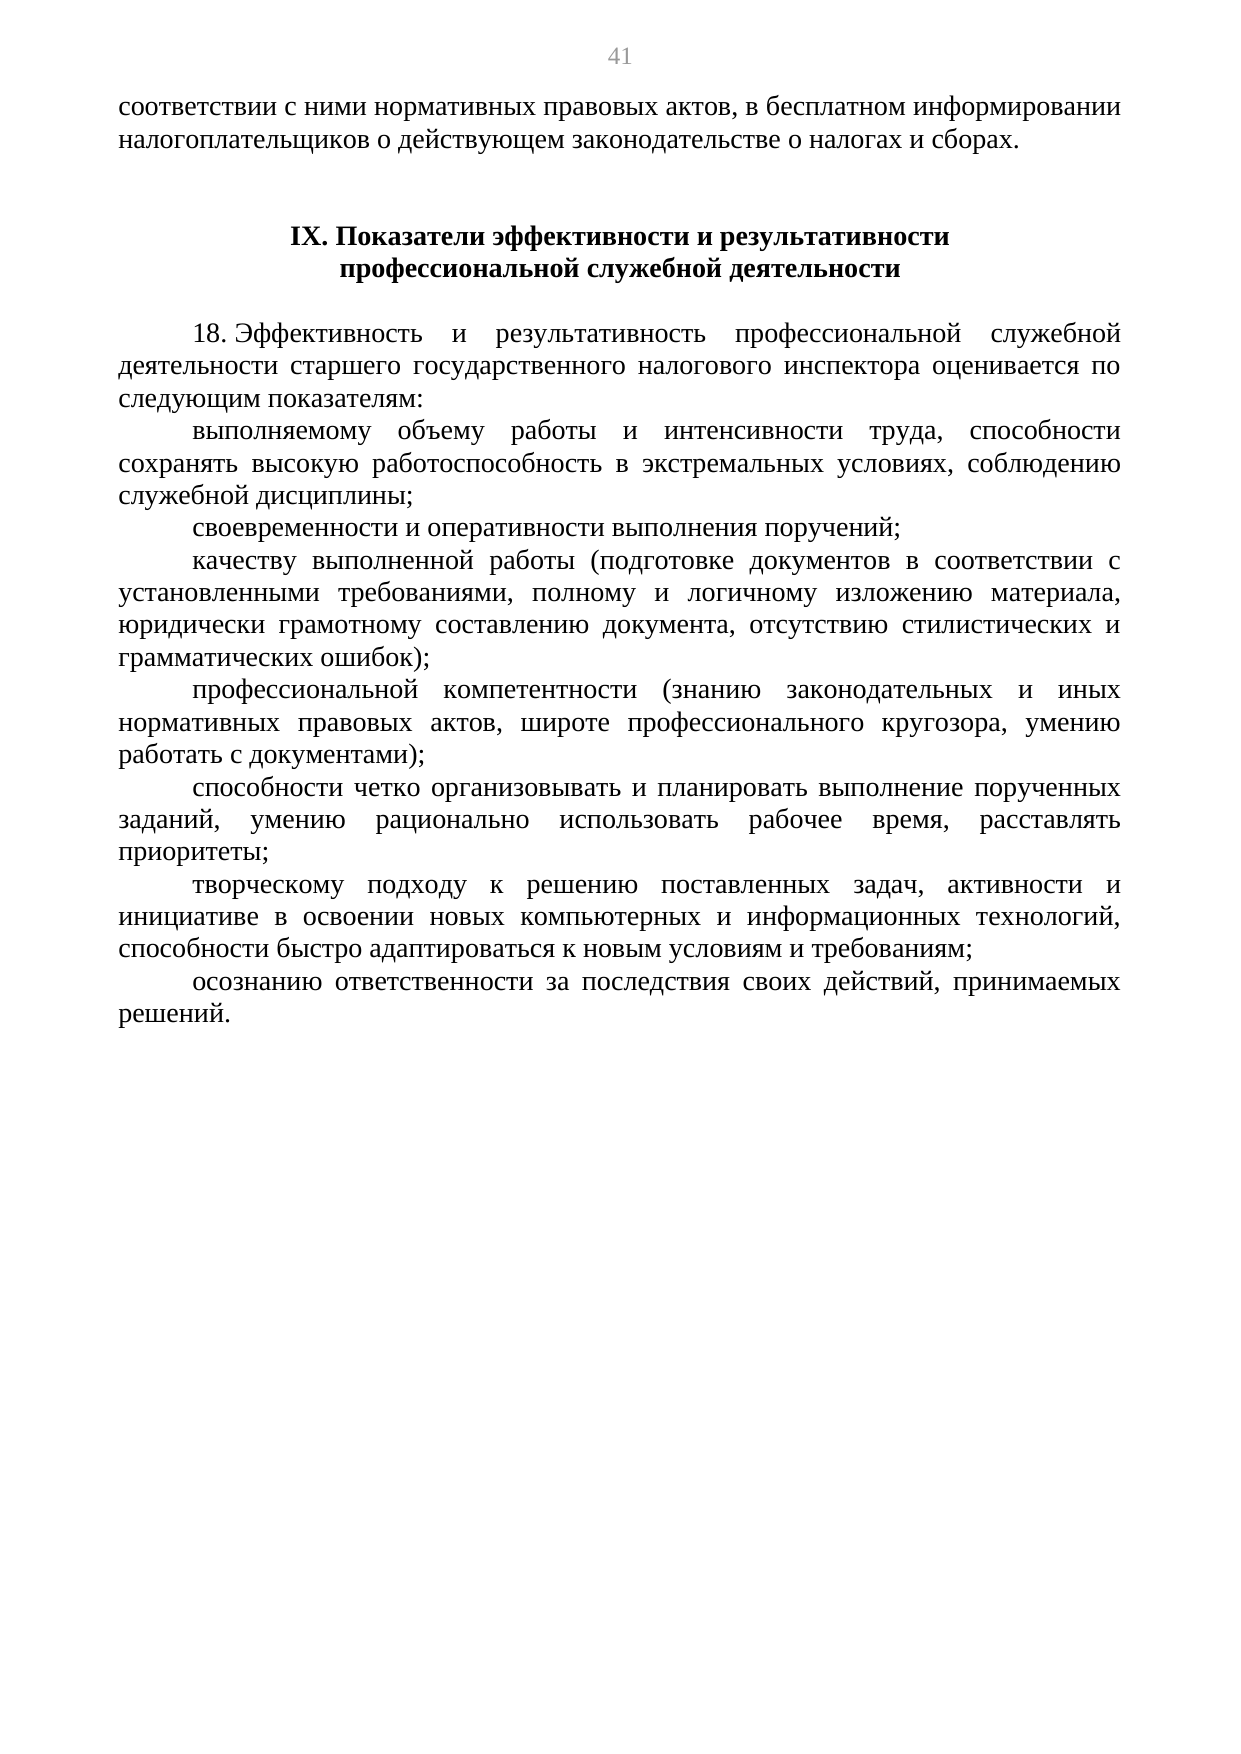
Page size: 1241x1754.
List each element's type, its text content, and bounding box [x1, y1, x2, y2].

text творческому подходу к решению поставленных задач, активности и инициативе в освоении новых компьютерных и информационных технологий, способности быстро адаптироваться к новым условиям и требованиям; [118, 867, 1122, 964]
text выполняемому объему работы и интенсивности труда, способности сохранять высокую работоспособность в экстремальных условиях, соблюдению служебной дисциплины; [118, 413, 1122, 510]
text своевременности и оперативности выполнения поручений; [118, 510, 1122, 543]
text 18. Эффективность и результативность профессиональной служебной деятельности старшего государственного налогового инспектора оценивается по следующим показателям: [118, 316, 1122, 413]
text профессиональной компетентности (знанию законодательных и иных нормативных правовых актов, широте профессионального кругозора, умению работать с документами); [118, 672, 1122, 769]
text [118, 89, 1122, 154]
text осознанию ответственности за последствия своих действий, принимаемых решений. [118, 964, 1122, 1029]
text IX. Показатели эффективности и результативности [118, 219, 1122, 251]
text профессиональной служебной деятельности [118, 251, 1122, 284]
text качеству выполненной работы (подготовке документов в соответствии с установленными требованиями, полному и логичному изложению материала, юридически грамотному составлению документа, отсутствию стилистических и грамматических ошибок); [118, 543, 1122, 672]
text способности четко организовывать и планировать выполнение порученных заданий, умению рационально использовать рабочее время, расставлять приоритеты; [118, 769, 1122, 867]
